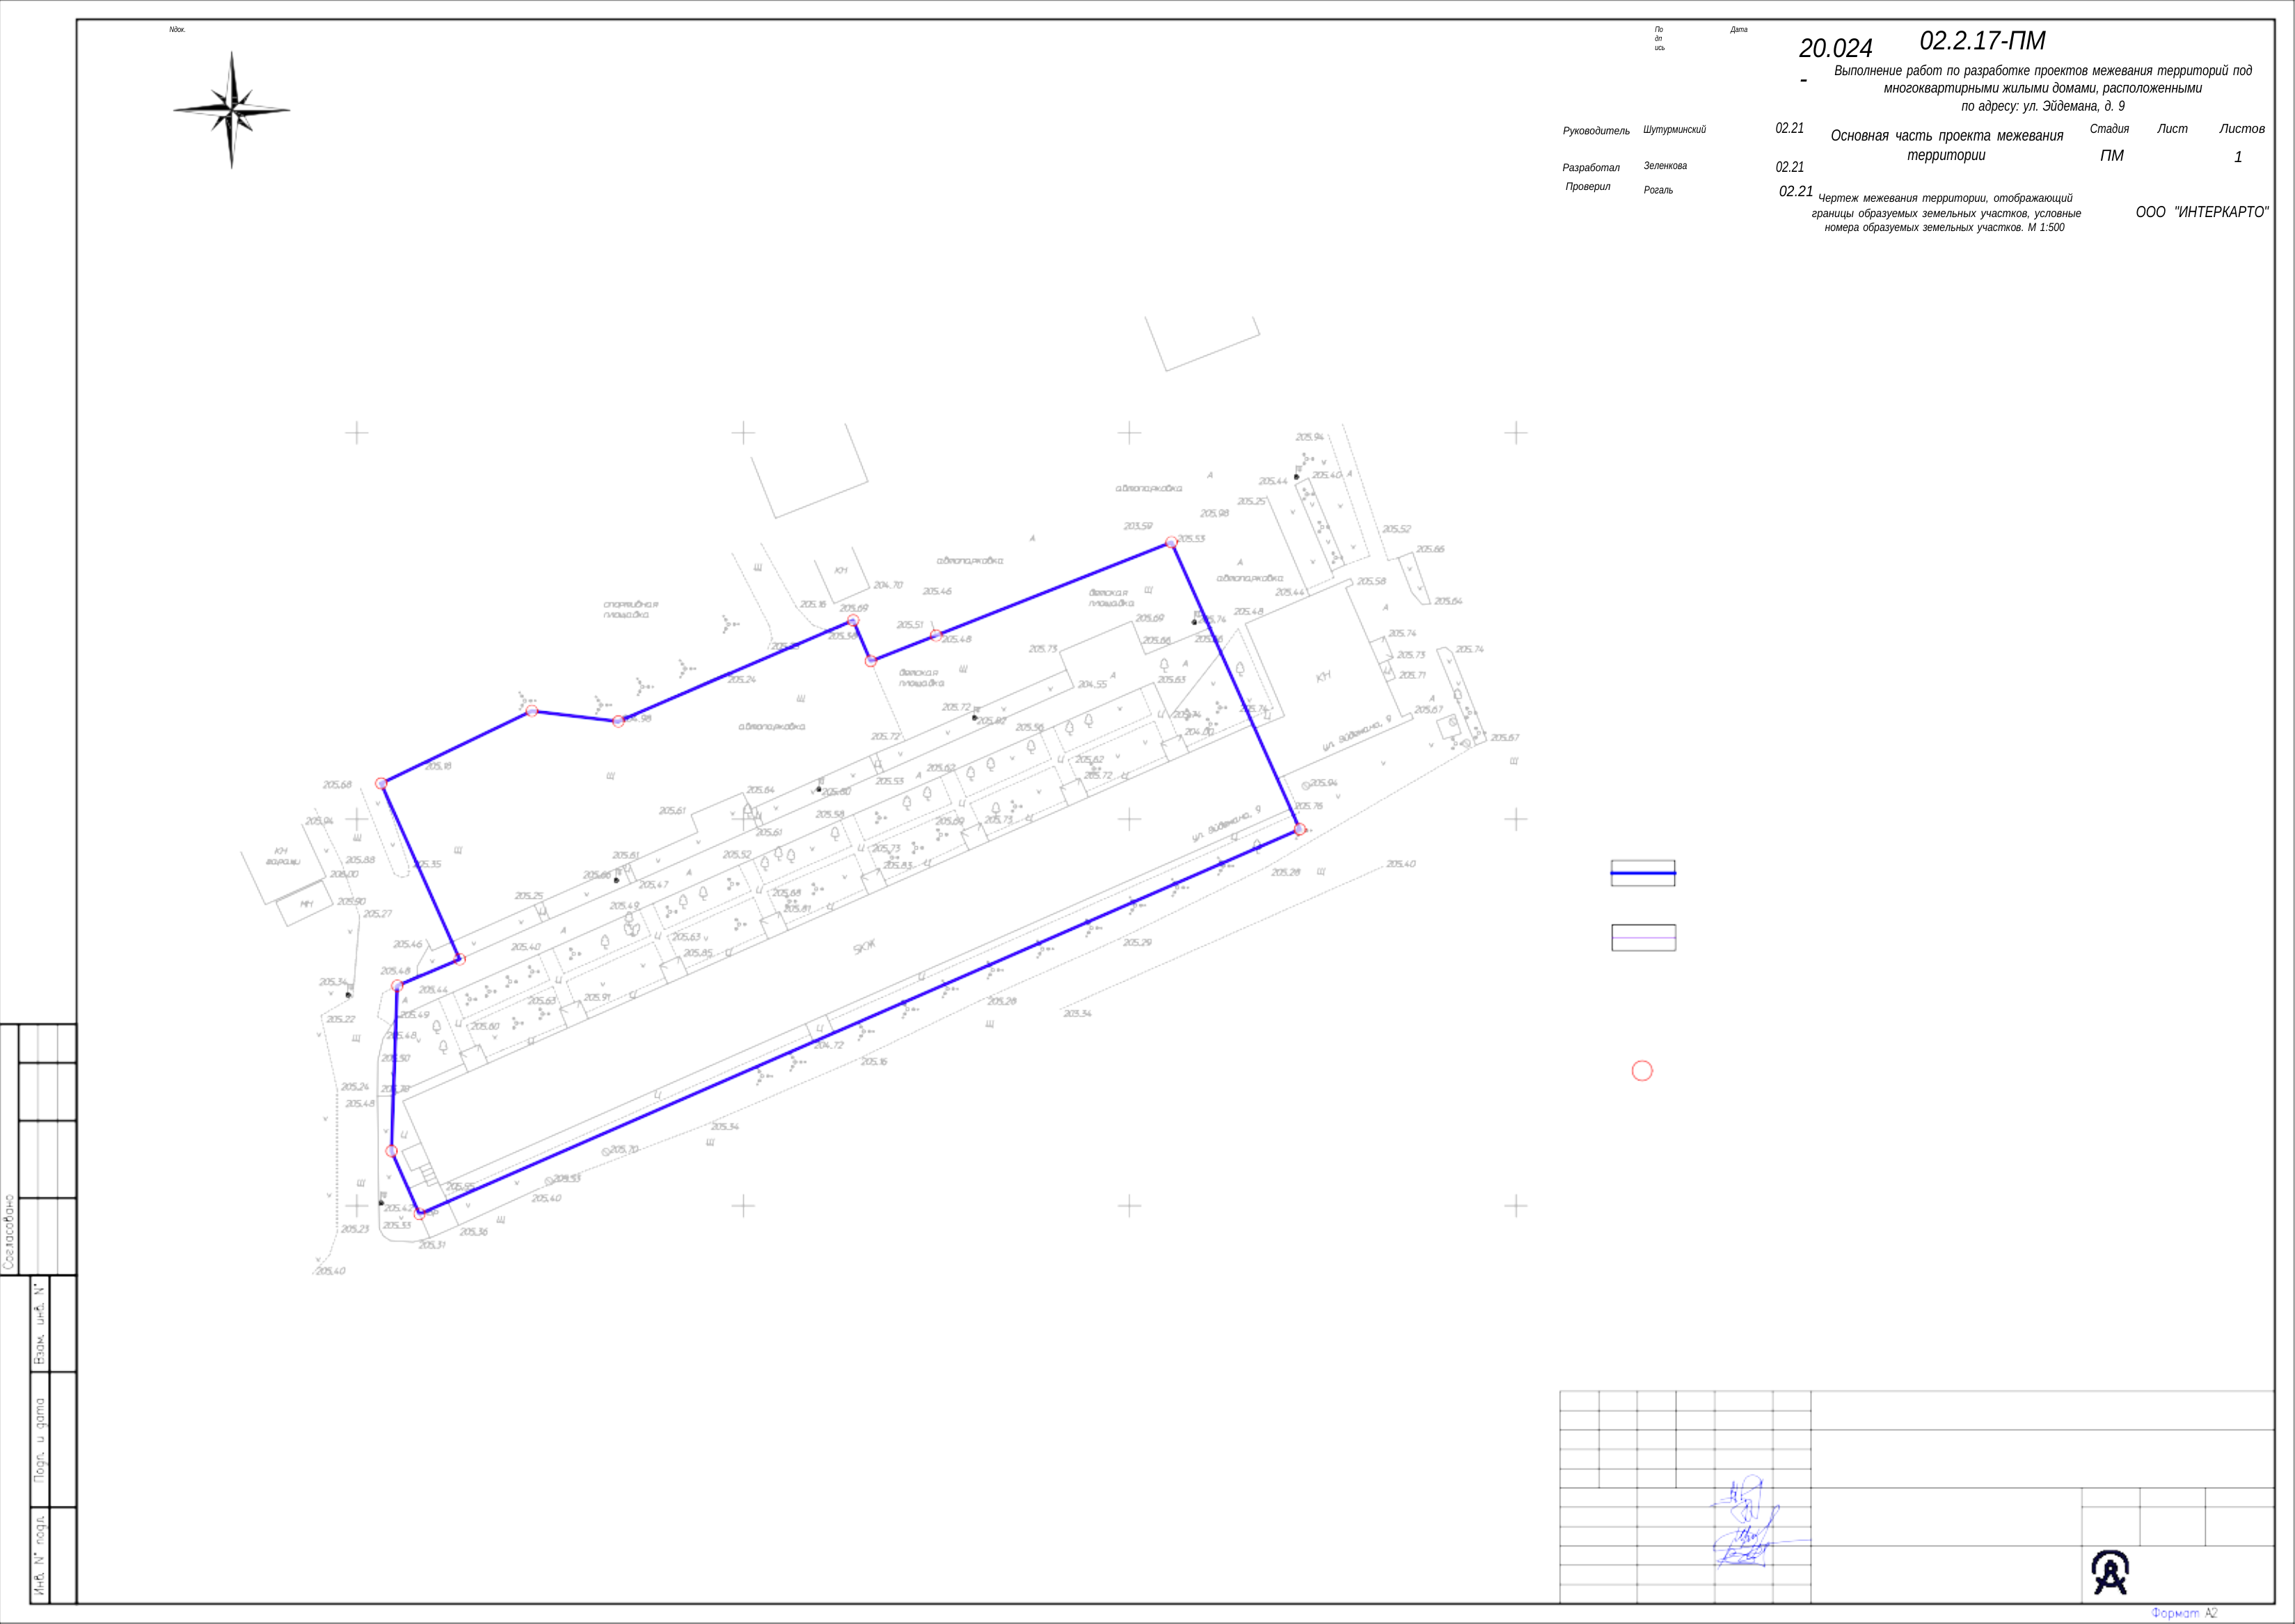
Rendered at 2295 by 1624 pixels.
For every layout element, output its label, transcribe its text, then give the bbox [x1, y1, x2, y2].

text ООО "ИНТЕРКАРТО" [2136, 202, 2278, 221]
text Руководитель [151, 124, 1630, 137]
text Проверил [151, 180, 1610, 193]
text по адресу: ул. Эйдемана, д. 9 [1832, 97, 2254, 113]
text Разработал [151, 161, 1620, 174]
text Листов [2220, 121, 2278, 136]
text 02.21 [1690, 158, 1804, 175]
text 02.21 Чертеж межевания территории, отображающий границы образуемых земельных участков, условные [1779, 182, 2083, 220]
text Основная часть проекта межевания [1831, 126, 2065, 145]
picture [0, 0, 2295, 1624]
text Шутурминский [1644, 123, 1707, 136]
text Зеленкова [1644, 159, 1688, 172]
text Стадия [2090, 121, 2131, 136]
text ПМ 1 [2100, 146, 2278, 166]
text Выполнение работ по разработке проектов межевания территорий под многоквартирными жилыми домами, расположенными [1833, 62, 2254, 96]
text Лист [2158, 121, 2189, 136]
text 20.024-02.2.17-ПМ [1920, 24, 2278, 56]
text 02.21 [1710, 119, 1804, 136]
text территории [1907, 145, 1989, 164]
text номера образуемых земельных участков. М 1:500 [1825, 221, 2082, 234]
